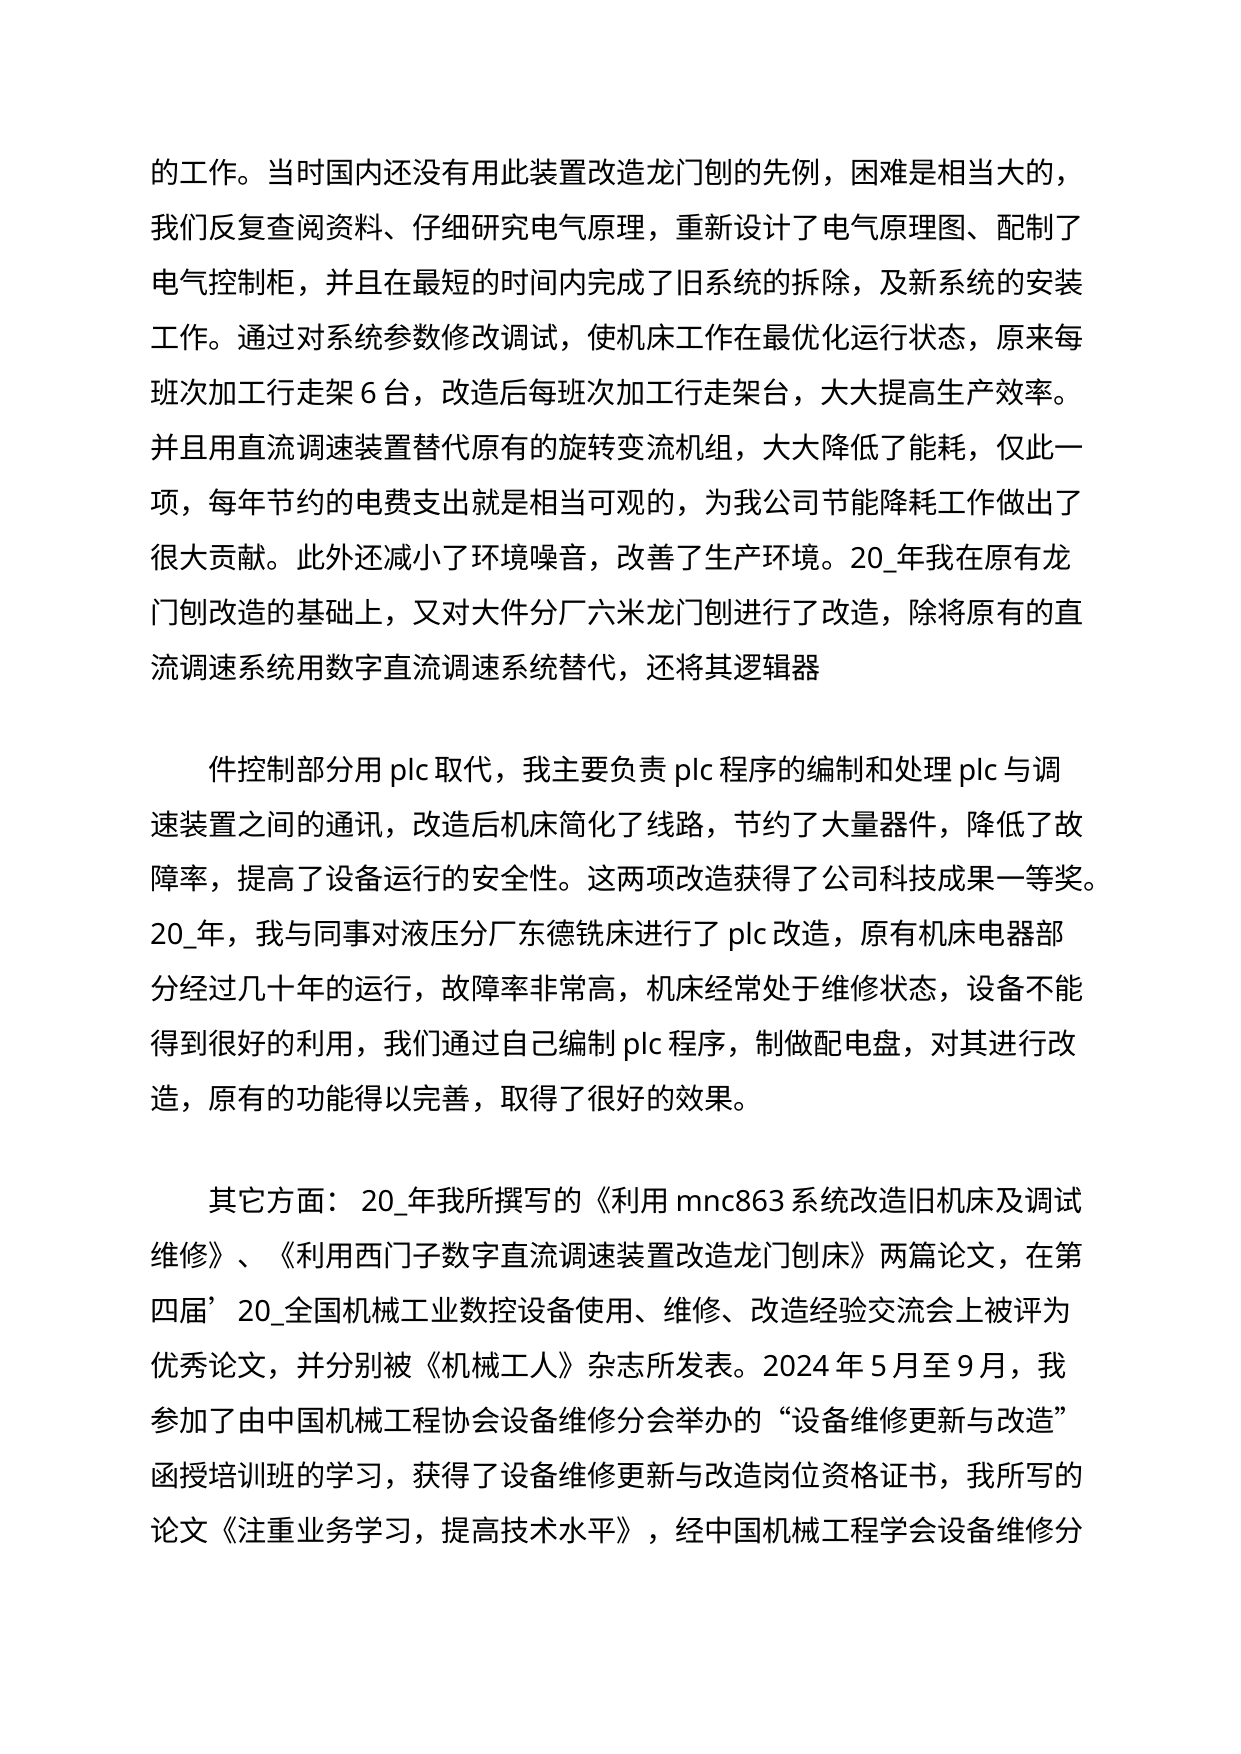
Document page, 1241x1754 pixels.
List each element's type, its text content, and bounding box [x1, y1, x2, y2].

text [150, 1177, 1090, 1549]
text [150, 150, 1090, 687]
text 件控制部分用plc取代，我主要负责plc程序的编制和处理plc与调速装置之间的通讯，改造后机床简化了线路，节约了大量器件，降低了故障率，提高了设备运行的安全性。这两项改造获得了公司科技成果一等奖。20_年，我与同事对液压分厂东德铣床进行了plc改造，原有机床电器部分经过几十年的运行，故障率非常高，机床经常处于维修状态，设备不能得到很好的利用，我们通过自己编制plc程序，制做配电盘，对其进行改造，原有的功能得以完善，取得了很好的效果。 [150, 746, 1090, 1118]
